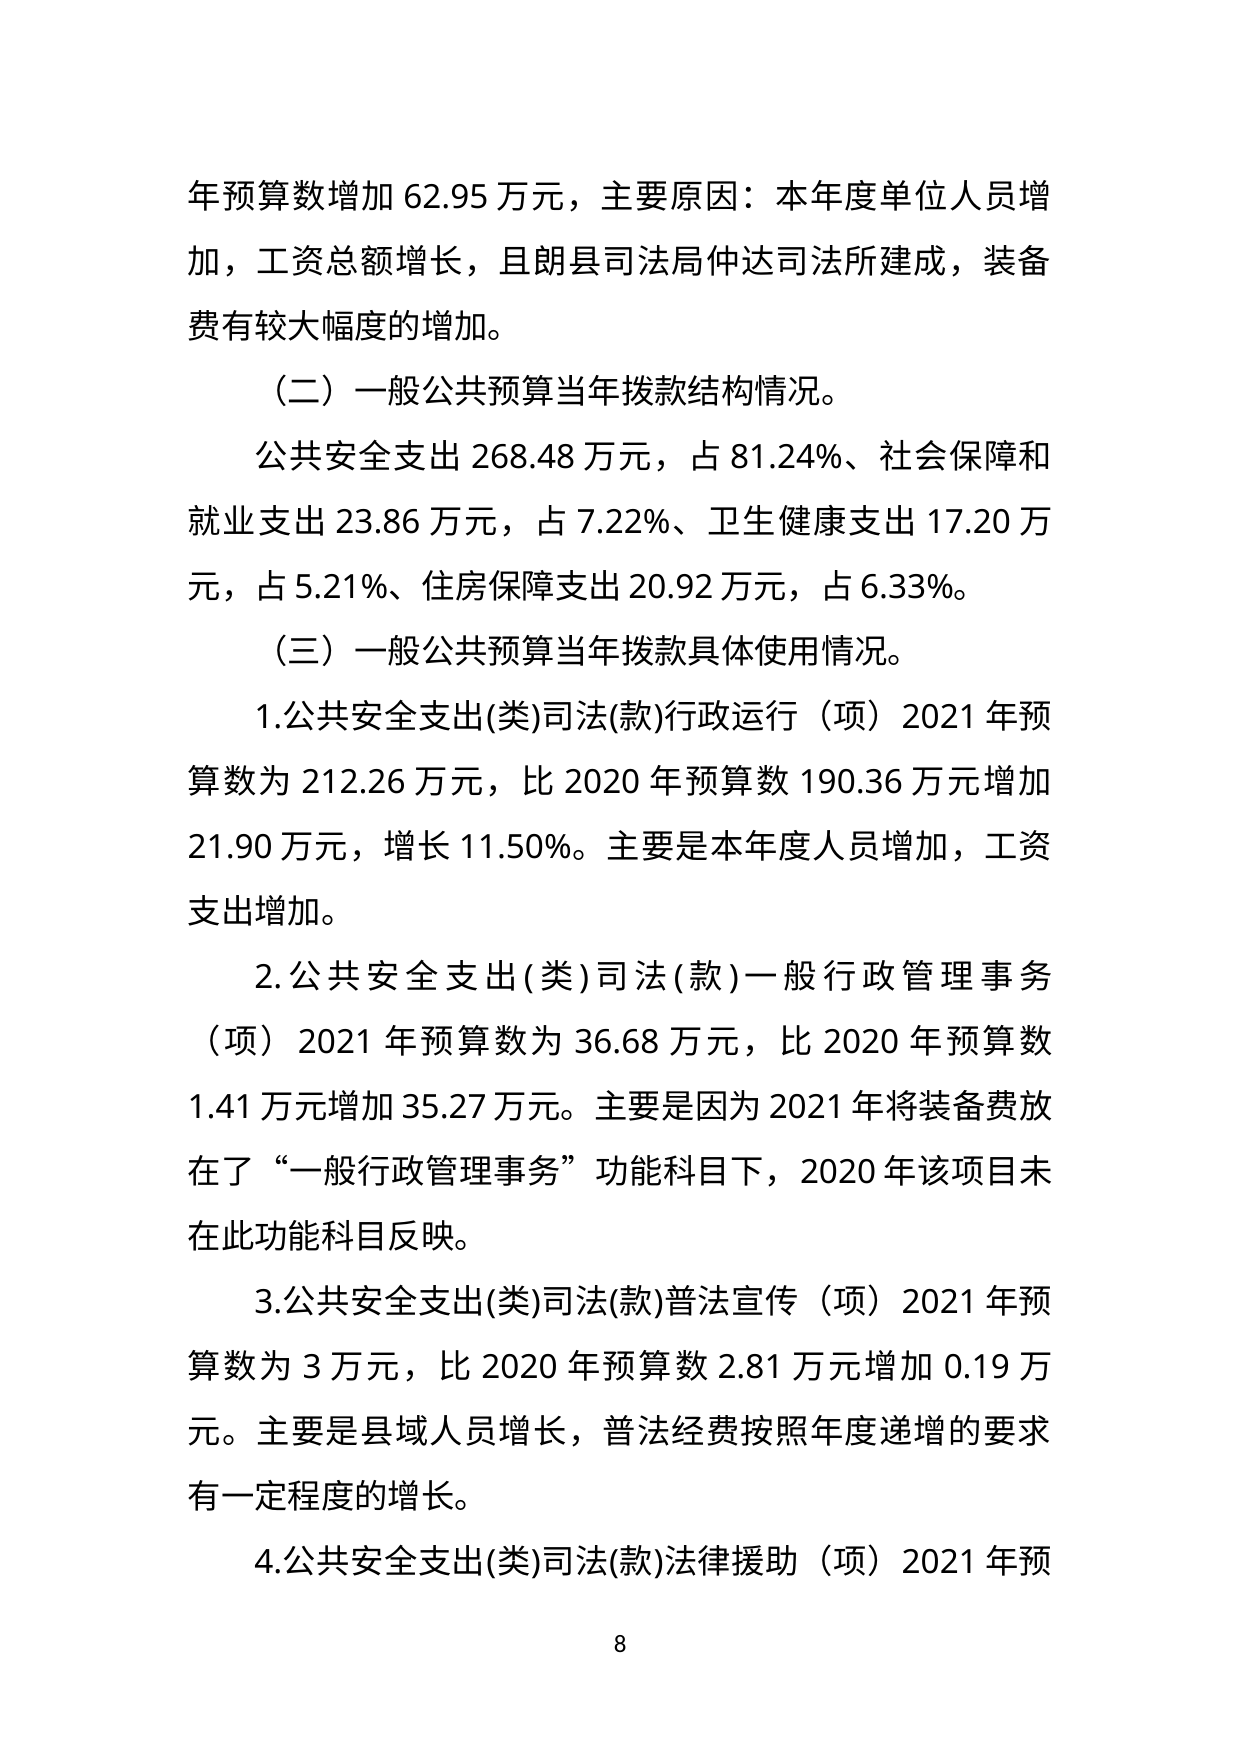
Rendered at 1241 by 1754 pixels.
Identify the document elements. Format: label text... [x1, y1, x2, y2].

text 公共安全支出268.48万元，占81.24%、社会保障和就业支出23.86万元，占7.22%、卫生健康支出17.20万元，占5.21%、住房保障支出20.92万元，占6.33%。 [187, 422, 1053, 617]
text （二）一般公共预算当年拨款结构情况。 [187, 357, 1053, 422]
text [187, 1527, 1053, 1592]
text （三）一般公共预算当年拨款具体使用情况。 [187, 617, 1053, 682]
text 2.公共安全支出(类)司法(款)一般行政管理事务（项）2021年预算数为36.68万元，比2020年预算数1.41万元增加35.27万元。主要是因为2021年将装备费放在了“一般行政管理事务”功能科目下，2020年该项目未在此功能科目反映。 [187, 942, 1053, 1267]
text 1.公共安全支出(类)司法(款)行政运行（项）2021年预算数为212.26万元，比2020年预算数190.36万元增加21.90万元，增长11.50%。主要是本年度人员增加，工资支出增加。 [187, 682, 1053, 942]
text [187, 162, 1053, 357]
text 3.公共安全支出(类)司法(款)普法宣传（项）2021年预算数为3万元，比2020年预算数2.81万元增加0.19万元。主要是县域人员增长，普法经费按照年度递增的要求有一定程度的增长。 [187, 1267, 1053, 1527]
